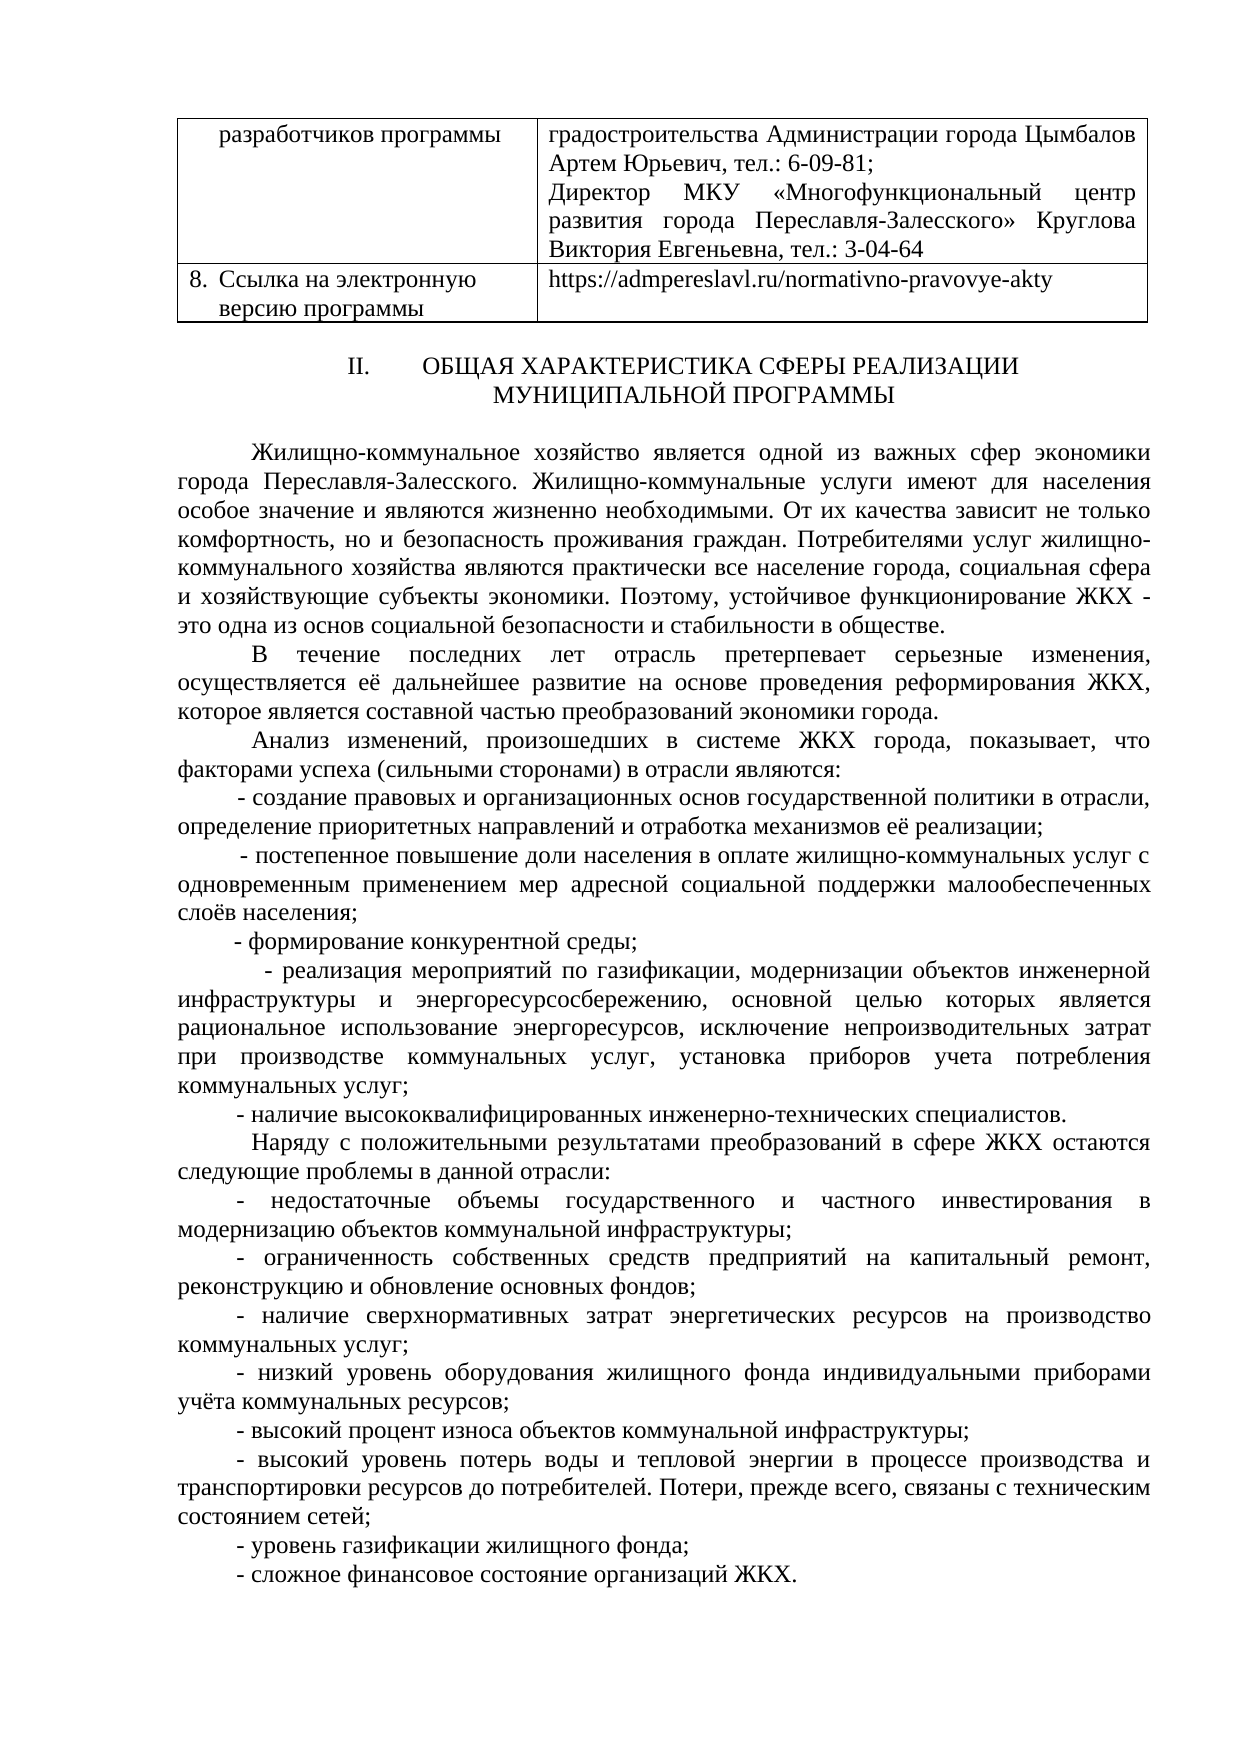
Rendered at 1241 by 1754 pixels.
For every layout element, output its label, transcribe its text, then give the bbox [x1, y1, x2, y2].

text - ограниченность собственных средств предприятий на капитальный ремонт, реконструкцию и обновление основных фондов; [177, 1242, 1152, 1300]
text - низкий уровень оборудования жилищного фонда индивидуальными приборами учёта коммунальных ресурсов; [177, 1357, 1152, 1415]
text Жилищно-коммунальное хозяйство является одной из важных сфер экономики города Переславля-Залесского. Жилищно-коммунальные услуги имеют для населения особое значение и являются жизненно необходимыми. От их качества зависит не только комфортность, но и безопасность проживания граждан. Потребителями услуг жилищно-коммунального хозяйства являются практически все население города, социальная сфера и хозяйствующие субъекты экономики. Поэтому, устойчивое функционирование ЖКХ - это одна из основ социальной безопасности и стабильности в обществе. [177, 437, 1152, 639]
text - постепенное повышение доли населения в оплате жилищно-коммунальных услуг с одновременным применением мер адресной социальной поддержки малообеспеченных слоёв населения; [177, 840, 1152, 926]
list ОБЩАЯ ХАРАКТЕРИСТИКА СФЕРЫ РЕАЛИЗАЦИИ [215, 351, 1152, 380]
text Анализ изменений, произошедших в системе ЖКХ города, показывает, что факторами успеха (сильными сторонами) в отрасли являются: [177, 725, 1152, 782]
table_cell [538, 119, 1147, 263]
text - уровень газификации жилищного фонда; [177, 1530, 1152, 1559]
text - формирование конкурентной среды; [177, 926, 1152, 955]
text - создание правовых и организационных основ государственной политики в отрасли, определение приоритетных направлений и отработка механизмов её реализации; [177, 782, 1152, 840]
text - недостаточные объемы государственного и частного инвестирования в модернизацию объектов коммунальной инфраструктуры; [177, 1185, 1152, 1242]
text - наличие сверхнормативных затрат энергетических ресурсов на производство коммунальных услуг; [177, 1300, 1152, 1357]
text В течение последних лет отрасль претерпевает серьезные изменения, осуществляется её дальнейшее развитие на основе проведения реформирования ЖКХ, которое является составной частью преобразований экономики города. [177, 639, 1152, 725]
text Наряду с положительными результатами преобразований в сфере ЖКХ остаются следующие проблемы в данной отрасли: [177, 1127, 1152, 1185]
text - реализация мероприятий по газификации, модернизации объектов инженерной инфраструктуры и энергоресурсосбережению, основной целью которых является рациональное использование энергоресурсов, исключение непроизводительных затрат при производстве коммунальных услуг, установка приборов учета потребления коммунальных услуг; [177, 955, 1152, 1099]
text МУНИЦИПАЛЬНОЙ ПРОГРАММЫ [236, 380, 1152, 409]
text - сложное финансовое состояние организаций ЖКХ. [177, 1559, 1152, 1587]
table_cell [178, 119, 537, 263]
text - высокий процент износа объектов коммунальной инфраструктуры; [177, 1415, 1152, 1444]
table_cell https://admpereslavl.ru/normativno-pravovye-akty [538, 264, 1147, 321]
table_cell Ссылка на электронную версию программы [178, 264, 537, 321]
text - высокий уровень потерь воды и тепловой энергии в процессе производства и транспортировки ресурсов до потребителей. Потери, прежде всего, связаны с техническим состоянием сетей; [177, 1444, 1152, 1530]
text - наличие высококвалифицированных инженерно-технических специалистов. [177, 1099, 1152, 1127]
